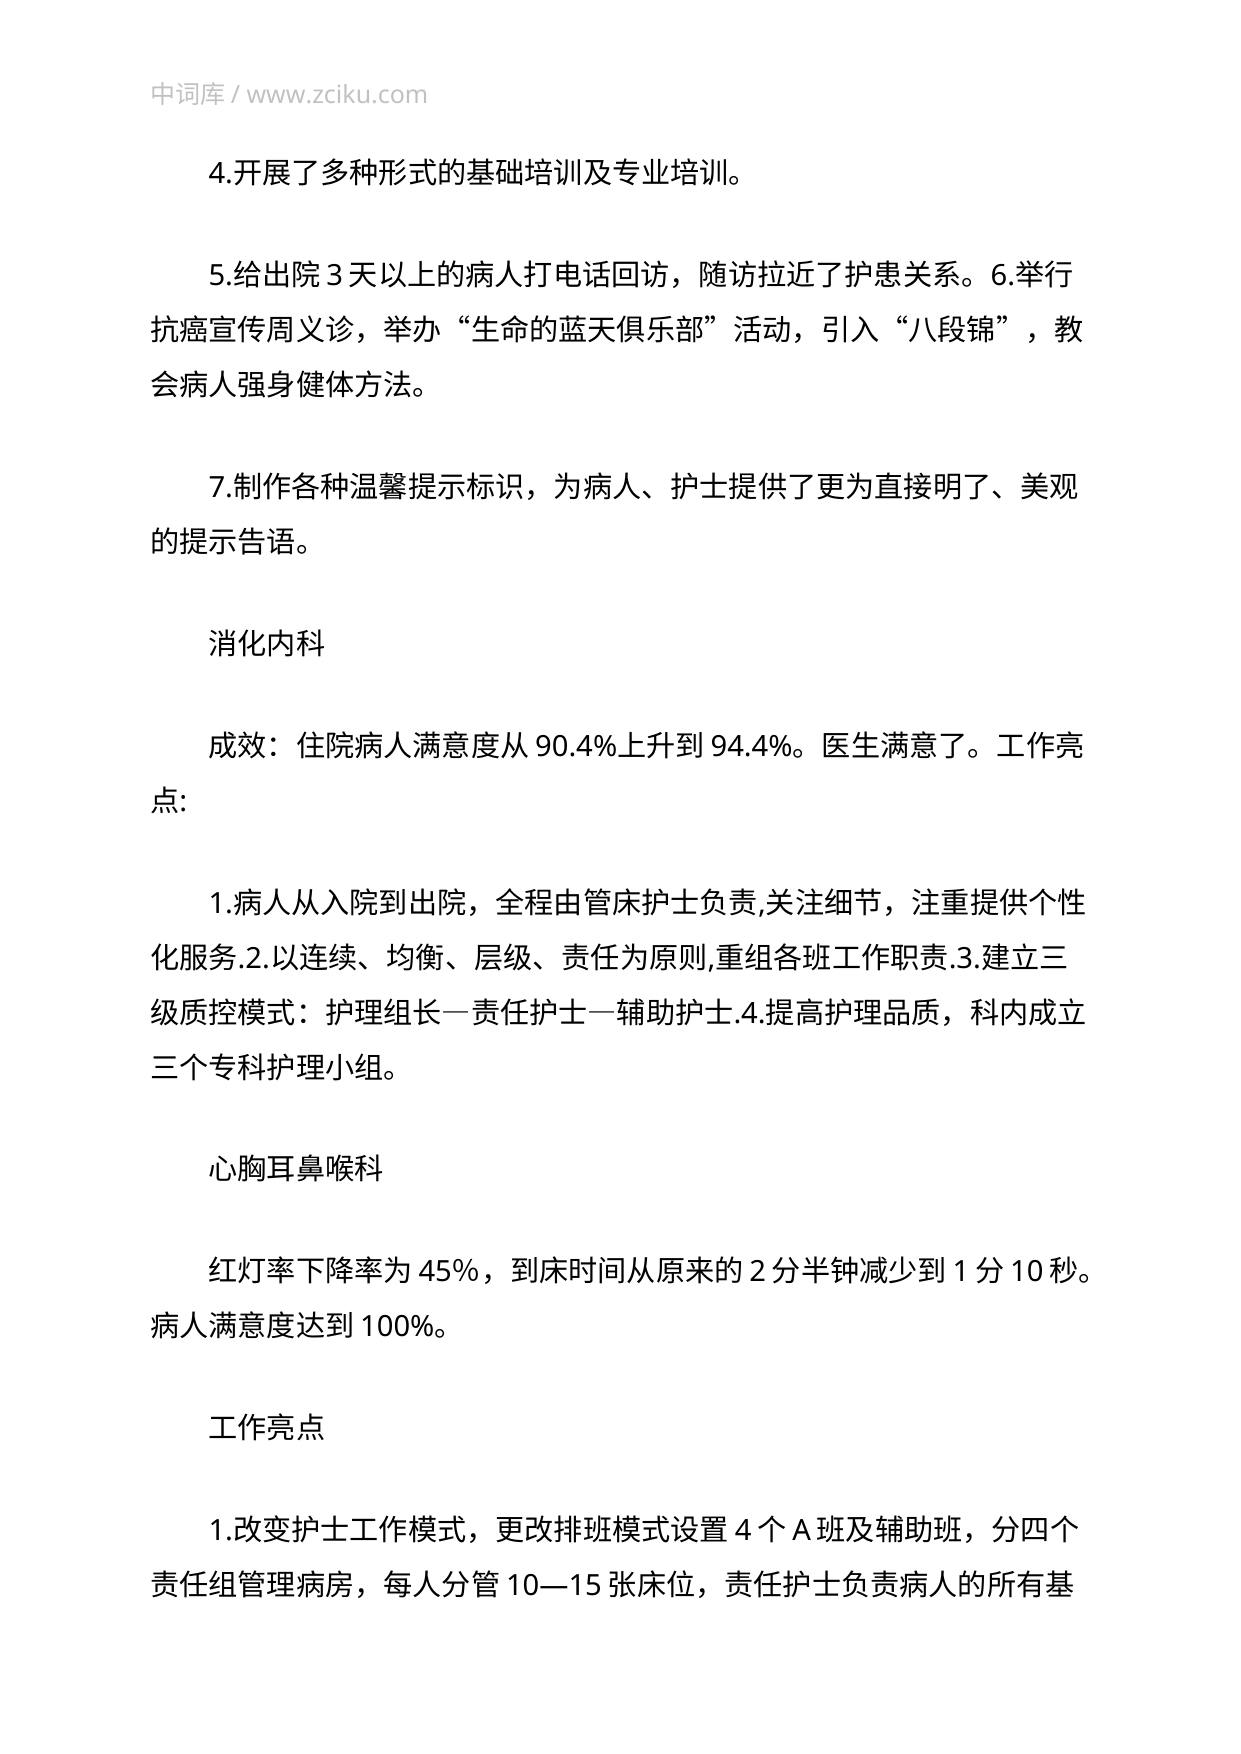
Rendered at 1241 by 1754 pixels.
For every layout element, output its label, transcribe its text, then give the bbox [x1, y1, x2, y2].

text 红灯率下降率为45％，到床时间从原来的2分半钟减少到1分10秒。病人满意度达到100%。 [150, 1248, 1090, 1345]
text 5.给出院3天以上的病人打电话回访，随访拉近了护患关系。6.举行抗癌宣传周义诊，举办“生命的蓝天俱乐部”活动，引入“八段锦”，教会病人强身健体方法。 [150, 252, 1090, 404]
text 4.开展了多种形式的基础培训及专业培训。 [150, 150, 1090, 192]
text 7.制作各种温馨提示标识，为病人、护士提供了更为直接明了、美观的提示告语。 [150, 464, 1090, 561]
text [150, 1506, 1090, 1604]
text 消化内科 [150, 620, 1090, 663]
text 成效：住院病人满意度从90.4%上升到94.4%。医生满意了。工作亮点: [150, 722, 1090, 819]
text 1.病人从入院到出院，全程由管床护士负责,关注细节，注重提供个性化服务.2.以连续、均衡、层级、责任为原则,重组各班工作职责.3.建立三级质控模式：护理组长—责任护士—辅助护士.4.提高护理品质，科内成立三个专科护理小组。 [150, 879, 1090, 1086]
text 工作亮点 [150, 1405, 1090, 1447]
text 心胸耳鼻喉科 [150, 1146, 1090, 1188]
